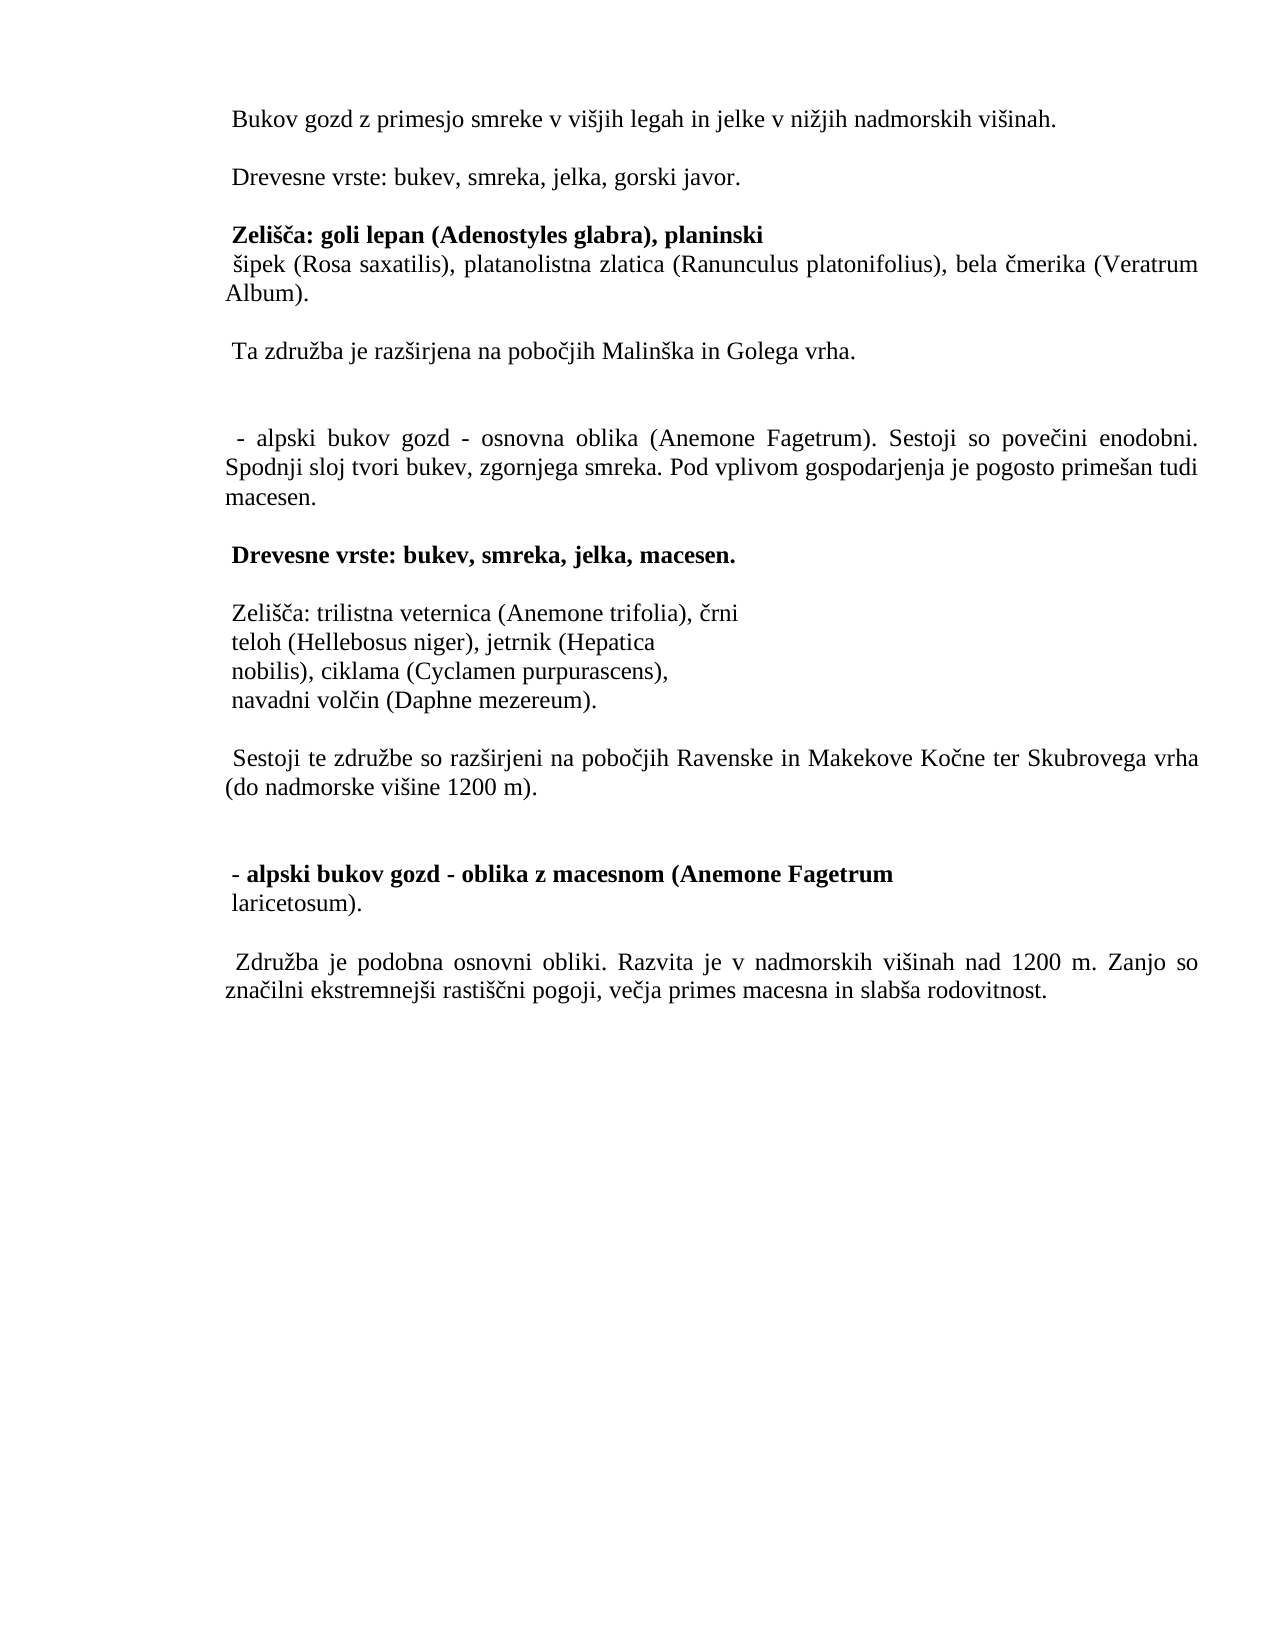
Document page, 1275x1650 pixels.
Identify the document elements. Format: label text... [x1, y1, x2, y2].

text Drevesne vrste: bukev, smreka, jelka, macesen. [150, 539, 1125, 568]
text laricetosum). [150, 888, 1125, 917]
text Bukov gozd z primesjo smreke v višjih legah in jelke v nižjih nadmorskih višinah. [150, 103, 1125, 133]
text Sestoji te združbe so razširjeni na pobočjih Ravenske in Makekove Kočne ter Skubrovega vrha (do nadmorske višine 1200 m). [150, 743, 1125, 801]
text Združba je podobna osnovni obliki. Razvita je v nadmorskih višinah nad 1200 m. Zanjo so značilni ekstremnejši rastiščni pogoji, večja primes macesna in slabša rodovitnost. [150, 946, 1125, 1004]
text nobilis), ciklama (Cyclamen purpurascens), [150, 656, 1125, 685]
text Zelišča: trilistna veternica (Anemone trifolia), črni [150, 598, 1125, 627]
text Ta združba je razširjena na pobočjih Malinška in Golega vrha. [150, 336, 1125, 365]
text - alpski bukov gozd - oblika z macesnom (Anemone Fagetrum [150, 859, 1125, 888]
text Drevesne vrste: bukev, smreka, jelka, gorski javor. [150, 162, 1125, 191]
text teloh (Hellebosus niger), jetrnik (Hepatica [150, 627, 1125, 656]
text šipek (Rosa saxatilis), platanolistna zlatica (Ranunculus platonifolius), bela čmerika (Veratrum Album). [150, 249, 1125, 307]
text Zelišča: goli lepan (Adenostyles glabra), planinski [150, 220, 1125, 249]
text navadni volčin (Daphne mezereum). [150, 685, 1125, 714]
text - alpski bukov gozd - osnovna oblika (Anemone Fagetrum). Sestoji so povečini enodobni. Spodnji sloj tvori bukev, zgornjega smreka. Pod vplivom gospodarjenja je pogosto primešan tudi macesen. [150, 423, 1125, 510]
